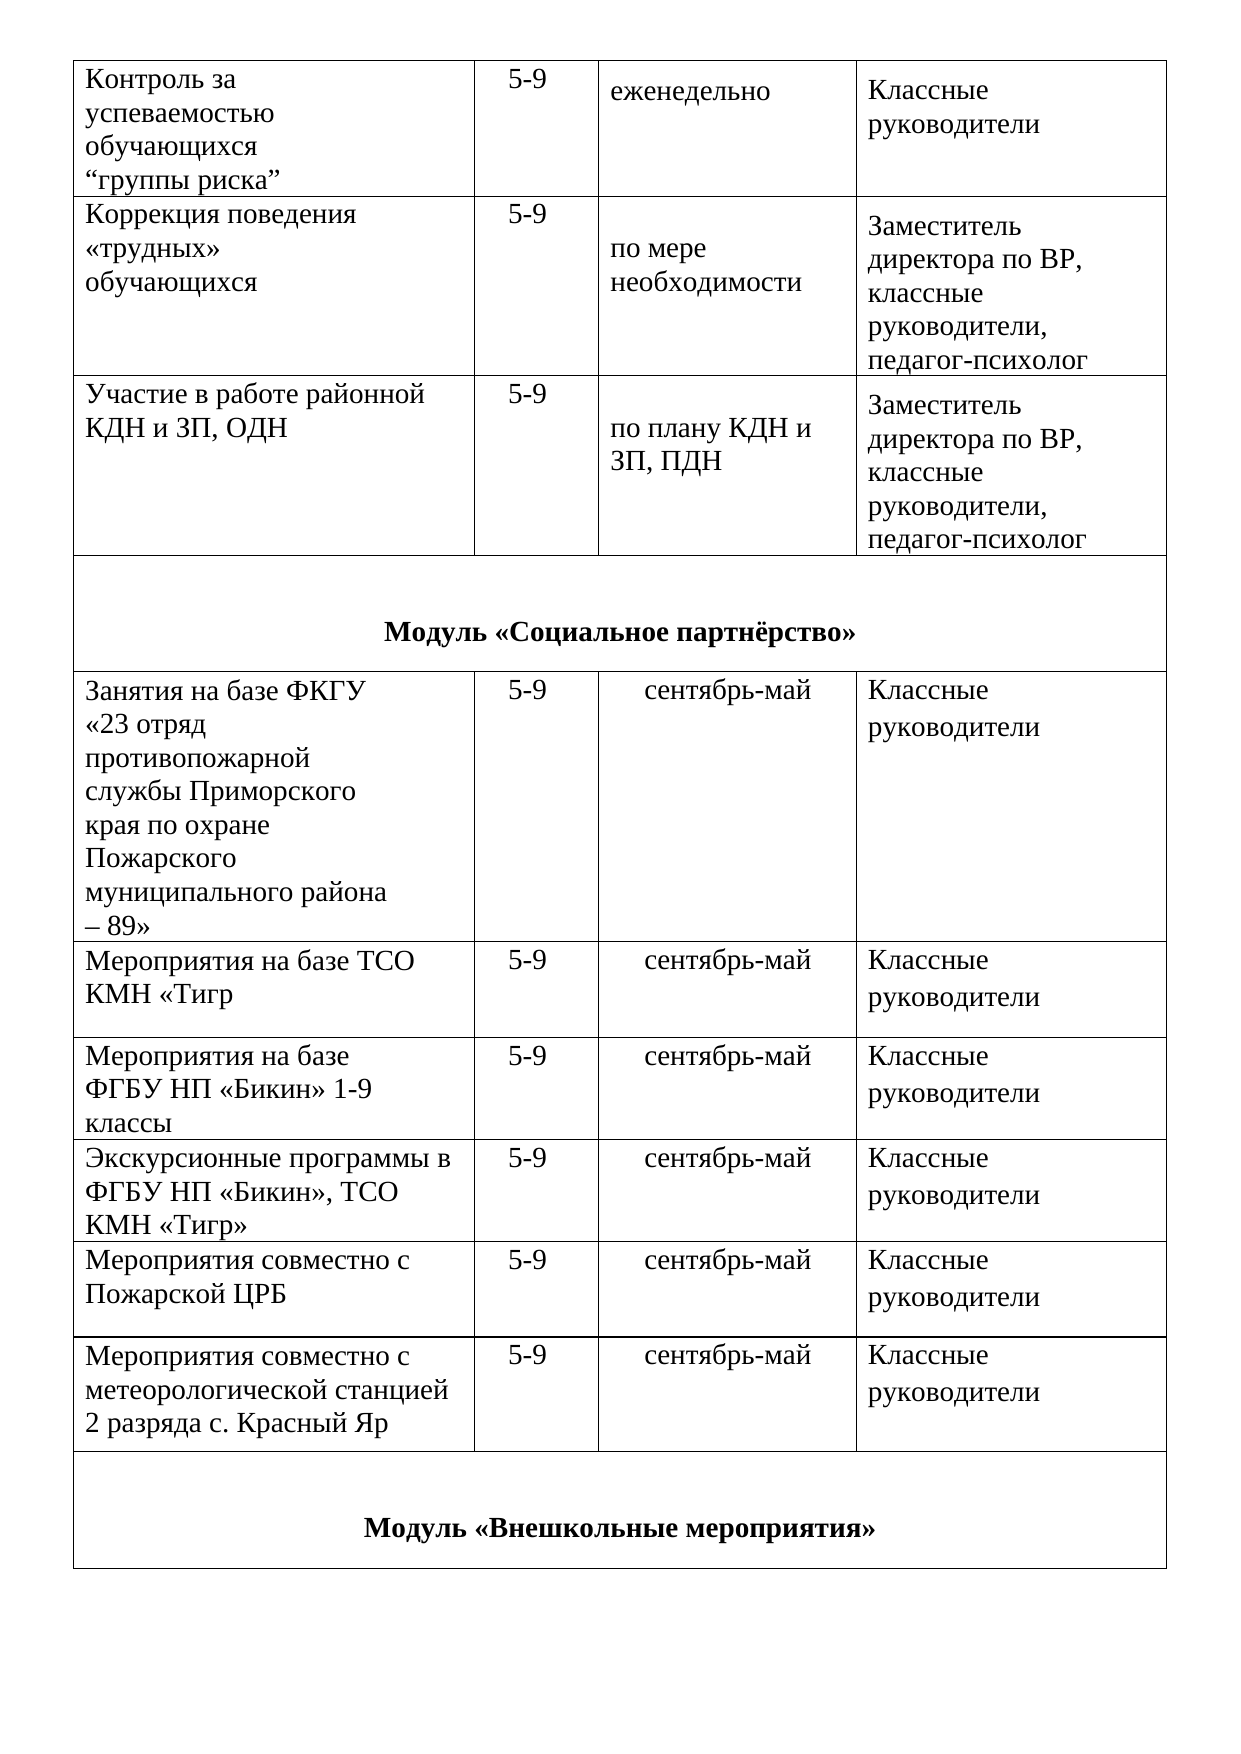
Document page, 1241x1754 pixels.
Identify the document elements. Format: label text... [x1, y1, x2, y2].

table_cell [857, 61, 1166, 196]
table_cell Классные руководители [857, 1338, 1166, 1451]
table_cell еженедельно [599, 61, 856, 196]
table_cell сентябрь-май [599, 942, 856, 1037]
table_cell 5-9 [475, 1338, 598, 1451]
table_cell 5-9 [475, 61, 598, 196]
table_cell Экскурсионные программы в ФГБУ НП «Бикин», ТСО КМН «Тигр» [74, 1140, 474, 1241]
table_cell 5-9 [475, 942, 598, 1037]
table_cell 5-9 [475, 672, 598, 941]
table_cell Классные руководители [857, 942, 1166, 1037]
table_cell сентябрь-май [599, 672, 856, 941]
table_cell 5-9 [475, 197, 598, 375]
table_cell сентябрь-май [599, 1338, 856, 1451]
table_cell по мере необходимости [599, 197, 856, 375]
table_cell Занятия на базе ФКГУ «23 отряд противопожарной службы Приморского края по охране Пожарского муниципального района – 89» [74, 672, 474, 941]
table_cell сентябрь-май [599, 1242, 856, 1336]
table_cell Мероприятия на базе ТСО КМН «Тигр [74, 942, 474, 1037]
table_cell Классные руководители [857, 1038, 1166, 1139]
table_cell Заместитель директора по ВР, классные руководители, педагог-психолог [857, 376, 1166, 555]
table_cell сентябрь-май [599, 1140, 856, 1241]
table_cell Заместитель директора по ВР, классные руководители, педагог-психолог [857, 197, 1166, 375]
table_cell Классные руководители [857, 1140, 1166, 1241]
table_cell 5-9 [475, 1242, 598, 1336]
table_cell по плану КДН и ЗП, ПДН [599, 376, 856, 555]
table_cell Мероприятия совместно с метеорологической станцией 2 разряда с. Красный Яр [74, 1338, 474, 1451]
table_cell Классные руководители [857, 1242, 1166, 1336]
table_cell 5-9 [475, 1038, 598, 1139]
table_cell 5-9 [475, 1140, 598, 1241]
table_cell Контроль за успеваемостью обучающихся “группы риска” [74, 61, 474, 196]
table_cell Мероприятия совместно с Пожарской ЦРБ [74, 1242, 474, 1336]
table_cell Модуль «Социальное партнёрство» [74, 556, 1166, 671]
table_cell Модуль «Внешкольные мероприятия» [74, 1452, 1166, 1567]
table_cell 5-9 [475, 376, 598, 555]
table_cell Мероприятия на базе ФГБУ НП «Бикин» 1-9 классы [74, 1038, 474, 1139]
table_cell сентябрь-май [599, 1038, 856, 1139]
table_cell Участие в работе районной КДН и ЗП, ОДН [74, 376, 474, 555]
table_cell Коррекция поведения «трудных» обучающихся [74, 197, 474, 375]
table_cell Классные руководители [857, 672, 1166, 941]
